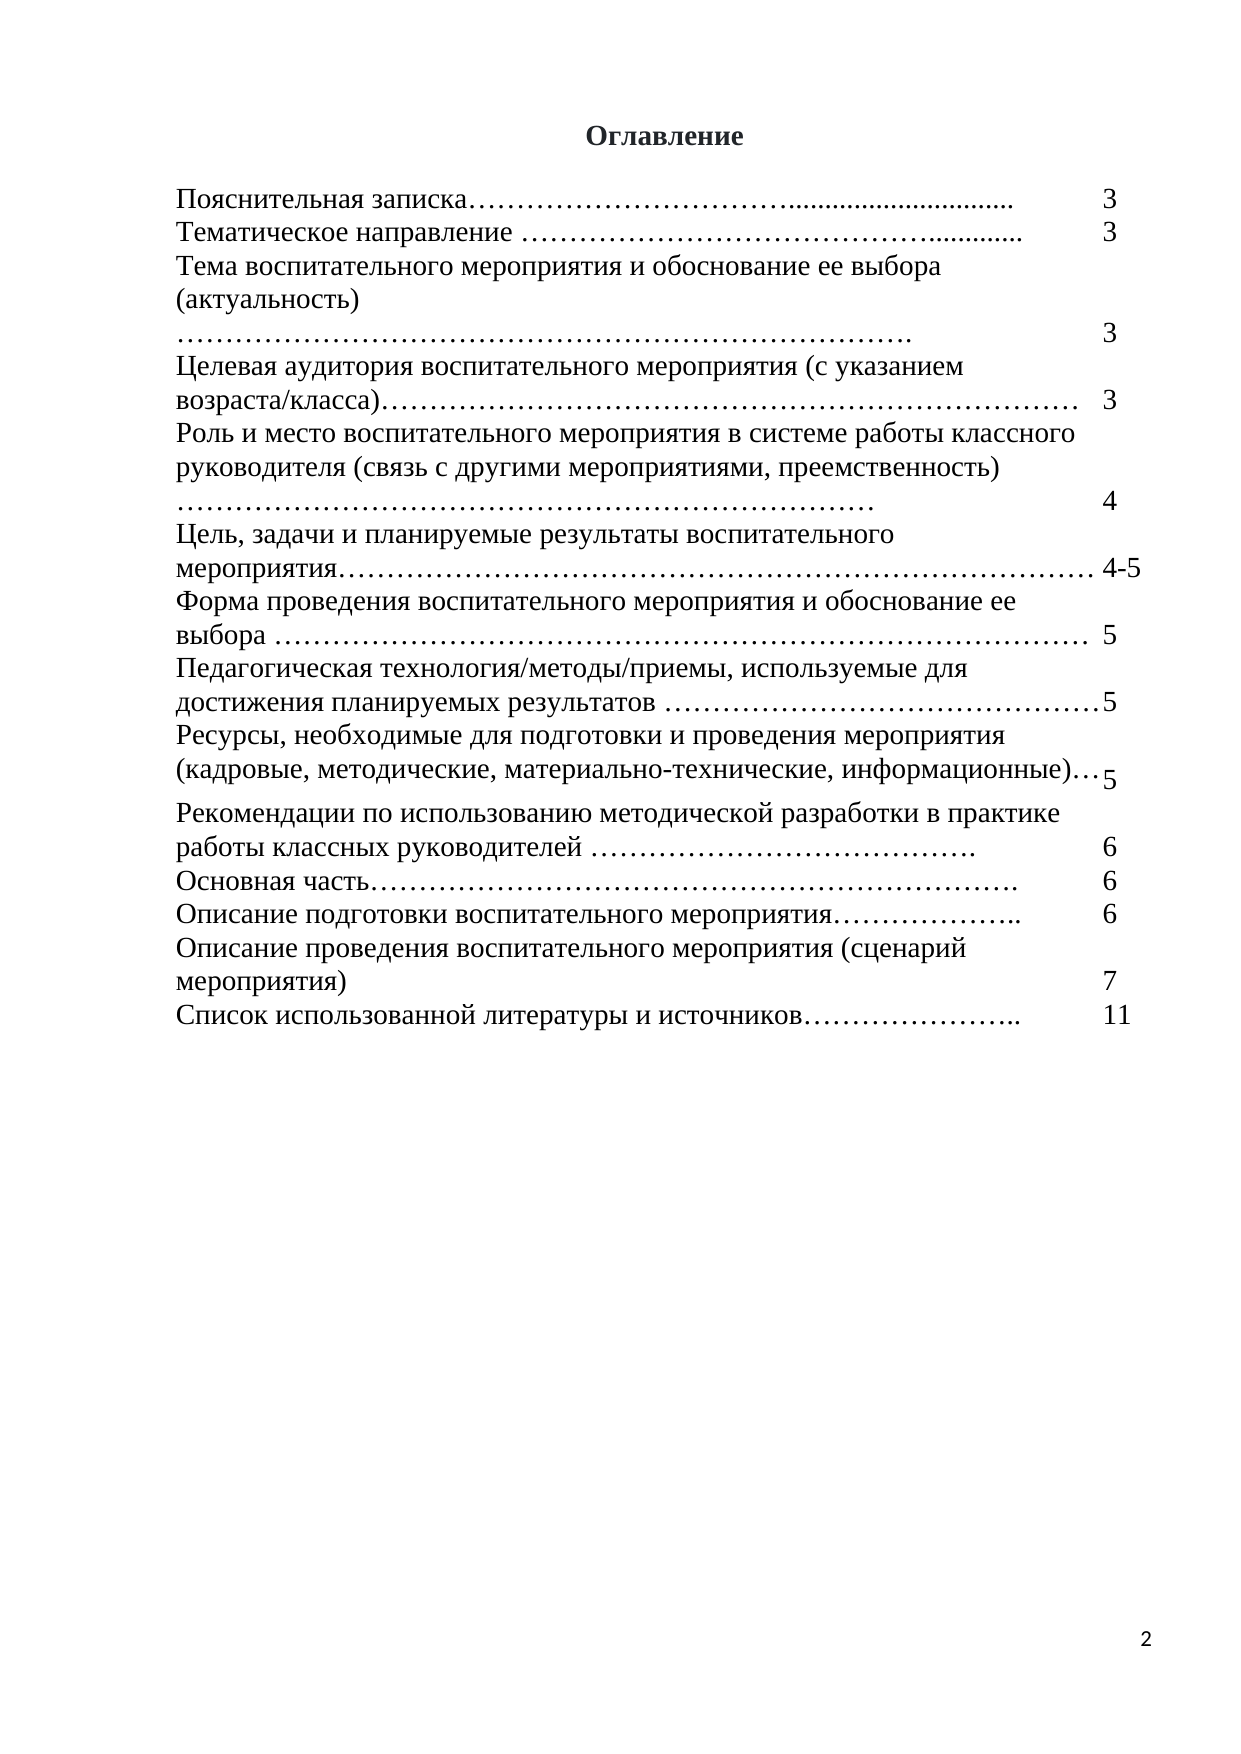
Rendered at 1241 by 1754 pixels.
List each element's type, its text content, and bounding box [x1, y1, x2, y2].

table_cell 11 [1102, 997, 1148, 1093]
table_cell 4-5 [1102, 516, 1148, 583]
table_cell Тематическое направление ……………………………………............. [176, 214, 1102, 248]
table_cell 6 [1102, 796, 1148, 863]
table_cell Роль и место воспитательного мероприятия в системе работы классного руководителя (связь с другими мероприятиями, преемственность)……………………………………………………………… [176, 416, 1102, 516]
table_header Пояснительная записка……………………………............................... [176, 181, 1102, 214]
table_cell 5 [1102, 718, 1148, 796]
table_cell Основная часть…………………………………………………………. [176, 863, 1102, 896]
table_cell Описание проведения воспитательного мероприятия (сценарий мероприятия) [176, 930, 1102, 997]
text Оглавление [177, 118, 1152, 152]
table_cell Тема воспитательного мероприятия и обоснование ее выбора (актуальность) …………………………………………………………………. [176, 248, 1102, 348]
table_cell 3 [1102, 214, 1148, 248]
table_cell 5 [1102, 583, 1148, 650]
table_header 3 [1102, 181, 1148, 214]
table_cell Целевая аудитория воспитательного мероприятия (с указанием возраста/класса)……………………………………………………………… [176, 349, 1102, 416]
table_cell 3 [1102, 349, 1148, 416]
table_cell 5 [1102, 650, 1148, 717]
table_cell Педагогическая технология/методы/приемы, используемые для достижения планируемых результатов ……………………………………… [176, 650, 1102, 717]
table_cell Описание подготовки воспитательного мероприятия……………….. [176, 896, 1102, 930]
table_cell 4 [1102, 416, 1148, 516]
table_cell Список использованной литературы и источников………………….. [176, 997, 1102, 1093]
table_cell 7 [1102, 930, 1148, 997]
table_cell Рекомендации по использованию методической разработки в практике работы классных руководителей …………………………………. [176, 796, 1102, 863]
table_cell 3 [1102, 248, 1148, 348]
table_cell Цель, задачи и планируемые результаты воспитательного мероприятия…………………………………………………………………… [176, 516, 1102, 583]
table_cell Форма проведения воспитательного мероприятия и обоснование ее выбора ………………………………………………………………………… [176, 583, 1102, 650]
table_cell 6 [1102, 896, 1148, 930]
table_cell Ресурсы, необходимые для подготовки и проведения мероприятия (кадровые, методические, материально-технические, информационные)… [176, 718, 1102, 796]
table_cell 6 [1102, 863, 1148, 896]
